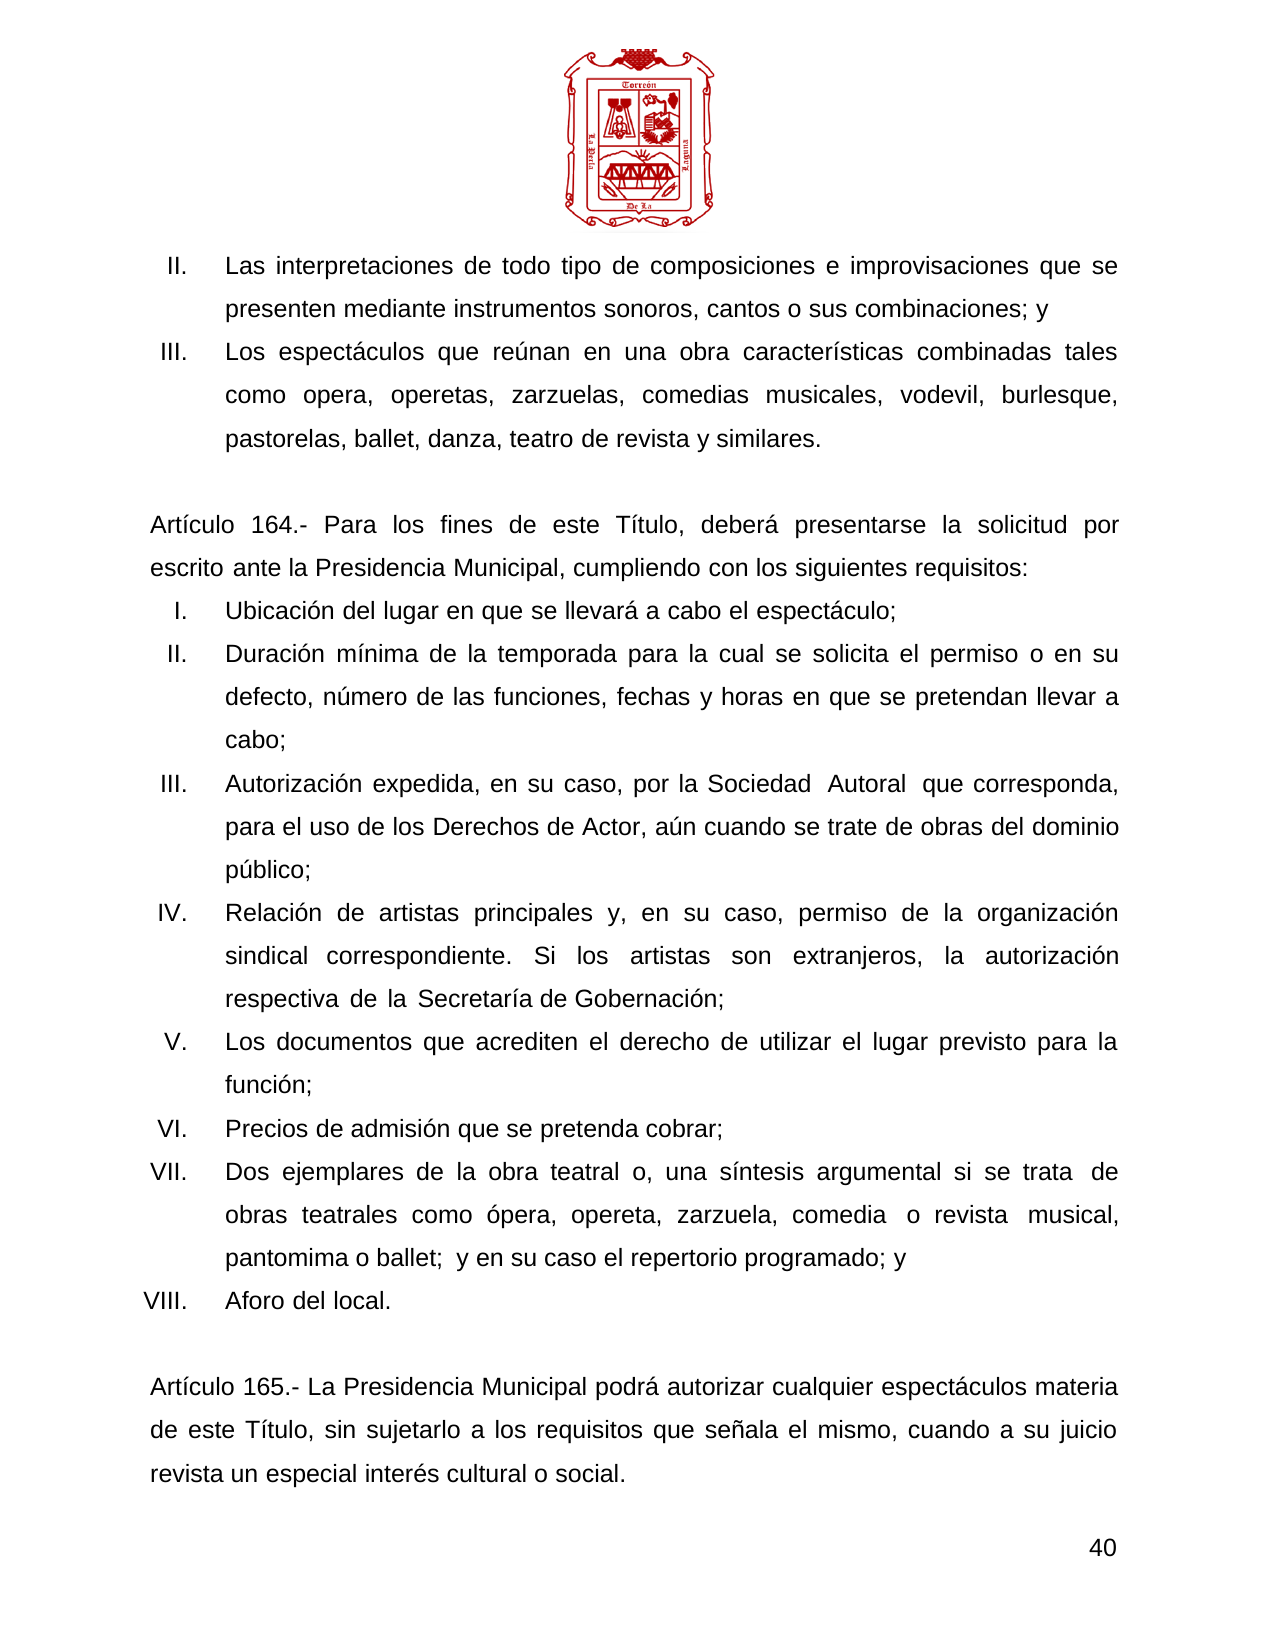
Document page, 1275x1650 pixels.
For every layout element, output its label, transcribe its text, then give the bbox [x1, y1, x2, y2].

list Relación de artistas principales y, en su caso, permiso de la organización sindical correspondiente. Si los artistas son extranjeros, la autorización respectiva de la Secretaría de Gobernación; [187, 898, 1120, 1013]
list Aforo del local. [187, 1286, 1120, 1315]
list Autorización expedida, en su caso, por la Sociedad Autoral que corresponda, para el uso de los Derechos de Actor, aún cuando se trate de obras del dominio público; [187, 768, 1120, 883]
text Artículo 164.- Para los fines de este Título, deberá presentarse la solicitud por escrito ante la Presidencia Municipal, cumpliendo con los siguientes requisitos: [150, 510, 1120, 582]
list Los espectáculos que reúnan en una obra características combinadas tales como opera, operetas, zarzuelas, comedias musicales, vodevil, burlesque, pastorelas, ballet, danza, teatro de revista y similares. [187, 337, 1120, 452]
picture [540, 43, 735, 233]
list Precios de admisión que se pretenda cobrar; [187, 1113, 1120, 1142]
list Los documentos que acrediten el derecho de utilizar el lugar previsto para la función; [187, 1027, 1120, 1099]
list Las interpretaciones de todo tipo de composiciones e improvisaciones que se presenten mediante instrumentos sonoros, cantos o sus combinaciones; y [187, 251, 1120, 323]
list Ubicación del lugar en que se llevará a cabo el espectáculo; [187, 596, 1120, 625]
list Duración mínima de la temporada para la cual se solicita el permiso o en su defecto, número de las funciones, fechas y horas en que se pretendan llevar a cabo; [187, 639, 1120, 754]
list Dos ejemplares de la obra teatral o, una síntesis argumental si se trata de obras teatrales como ópera, opereta, zarzuela, comedia o revista musical, pantomima o ballet; y en su caso el repertorio programado; y [187, 1157, 1120, 1272]
text Artículo 165.- La Presidencia Municipal podrá autorizar cualquier espectáculos materia de este Título, sin sujetarlo a los requisitos que señala el mismo, cuando a su juicio revista un especial interés cultural o social. [150, 1372, 1120, 1487]
